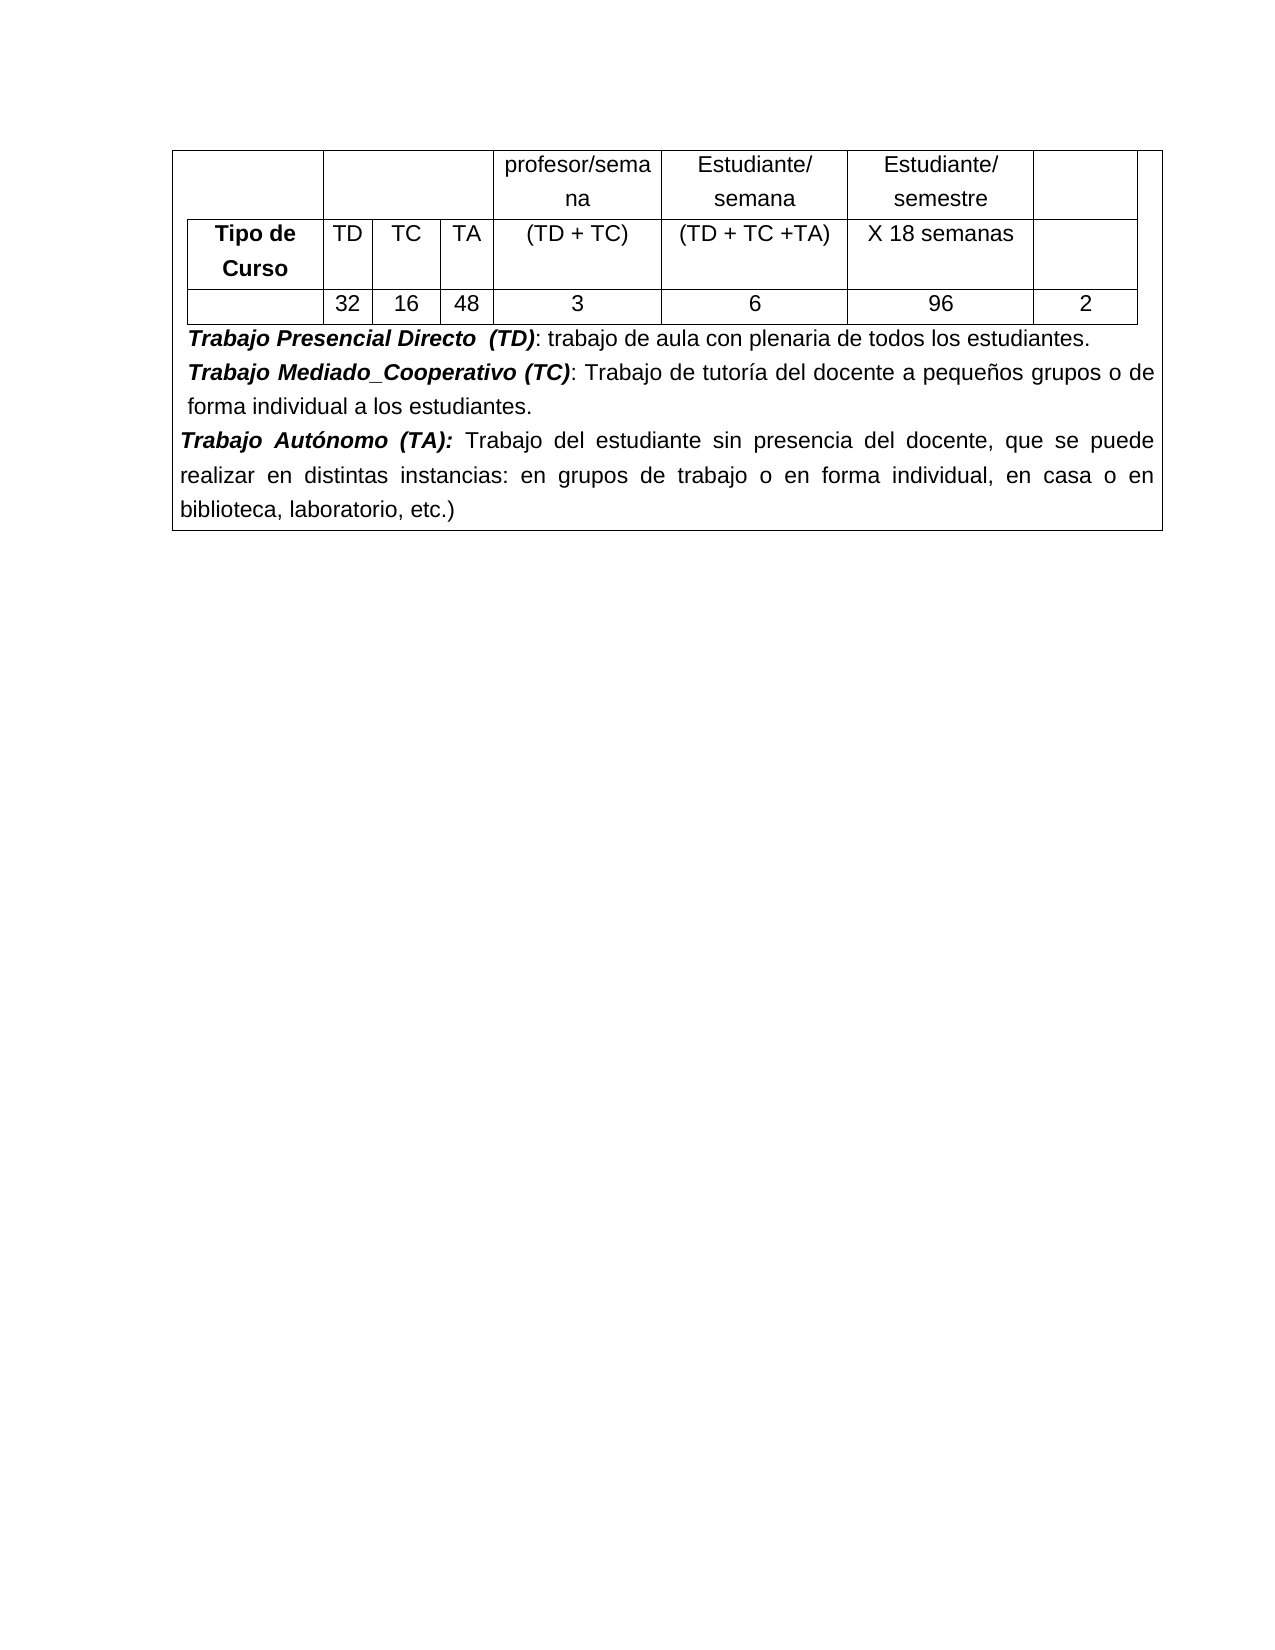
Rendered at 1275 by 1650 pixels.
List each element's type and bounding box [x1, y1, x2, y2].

table_cell [173, 151, 1162, 530]
